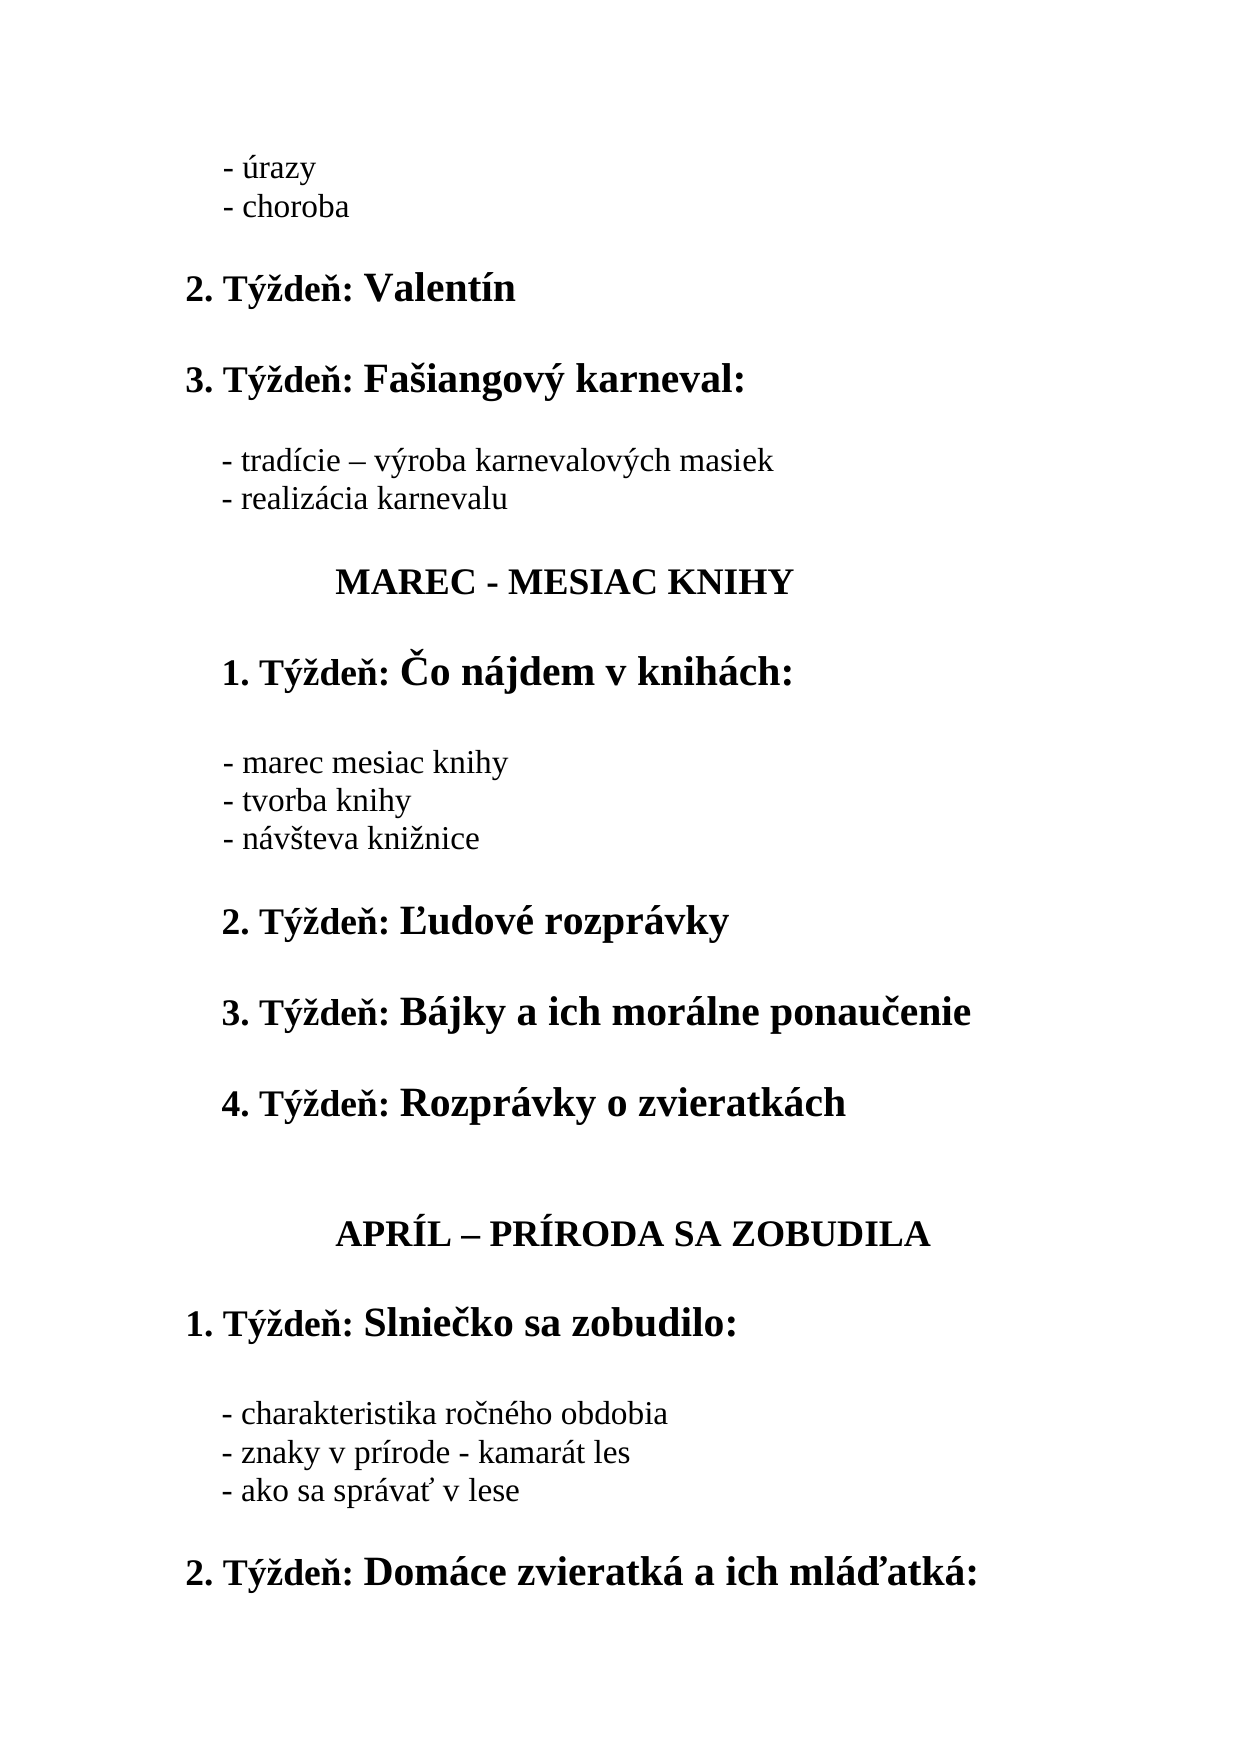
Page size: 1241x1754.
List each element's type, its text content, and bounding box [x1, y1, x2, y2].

list Týždeň: Fašiangový karneval: [185, 354, 1092, 402]
list Týždeň: Ľudové rozprávky [221, 895, 1092, 943]
text APRÍL – PRÍRODA SA ZOBUDILA [335, 1211, 1092, 1254]
text - marec mesiac knihy [223, 742, 1092, 780]
text - charakteristika ročného obdobia [185, 1393, 1092, 1432]
text - ako sa správať v lese [185, 1470, 1092, 1508]
text MAREC - MESIAC KNIHY [335, 560, 1092, 603]
text - znaky v prírode - kamarát les [185, 1432, 1092, 1470]
list Týždeň: Bájky a ich morálne ponaučenie [221, 986, 1092, 1034]
list Týždeň: Čo nájdem v knihách: [221, 646, 1092, 694]
text - tvorba knihy [223, 780, 1092, 818]
text - realizácia karnevalu [148, 478, 1092, 517]
list Týždeň: Valentín [185, 263, 1092, 311]
list Týždeň: Domáce zvieratká a ich mláďatká: [185, 1547, 1092, 1595]
text - návšteva knižnice [223, 818, 1092, 857]
text - tradície – výroba karnevalových masiek [148, 440, 1092, 478]
list Týždeň: Slniečko sa zobudilo: [185, 1298, 1092, 1346]
text - choroba [223, 186, 1092, 224]
text 4. Týždeň: Rozprávky o zvieratkách [148, 1077, 1092, 1125]
text - úrazy [223, 148, 1092, 186]
